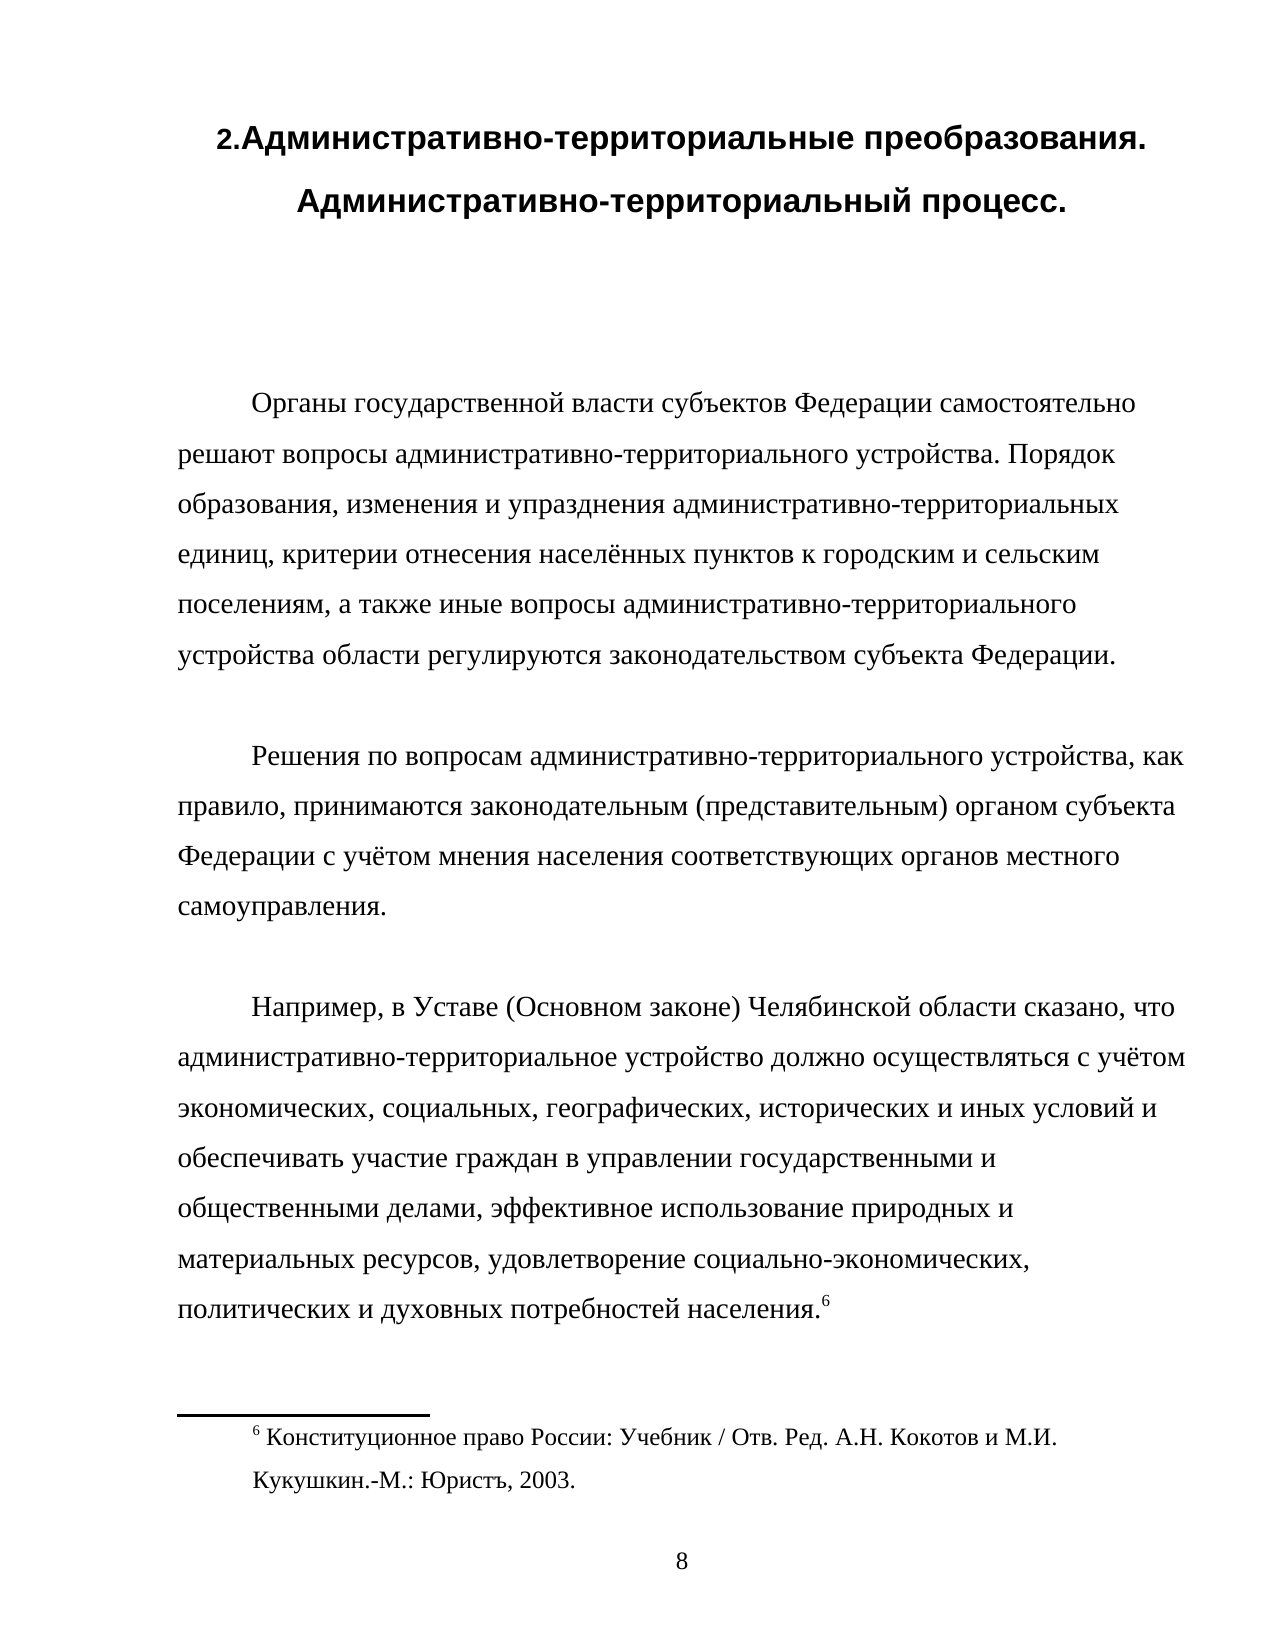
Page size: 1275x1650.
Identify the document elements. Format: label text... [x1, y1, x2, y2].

text Решения по вопросам административно-территориального устройства, как правило, принимаются законодательным (представительным) органом субъекта Федерации с учётом мнения населения соответствующих органов местного самоуправления. [177, 738, 1194, 922]
text Например, в Уставе (Основном законе) Челябинской области сказано, что административно-территориальное устройство должно осуществляться с учётом экономических, социальных, географических, исторических и иных условий и обеспечивать участие граждан в управлении государственными и общественными делами, эффективное использование природных и материальных ресурсов, удовлетворение социально-экономических, политических и духовных потребностей населения. [177, 989, 1194, 1324]
subtitle Административно-территориальный процесс. [177, 182, 1186, 220]
text Органы государственной власти субъектов Федерации самостоятельно решают вопросы административно-территориального устройства. Порядок образования, изменения и упразднения административно-территориальных единиц, критерии отнесения населённых пунктов к городским и сельским поселениям, а также иные вопросы административно-территориального устройства области регулируются законодательством субъекта Федерации. [177, 385, 1194, 671]
subtitle 2.Административно-территориальные преобразования. [177, 118, 1186, 157]
